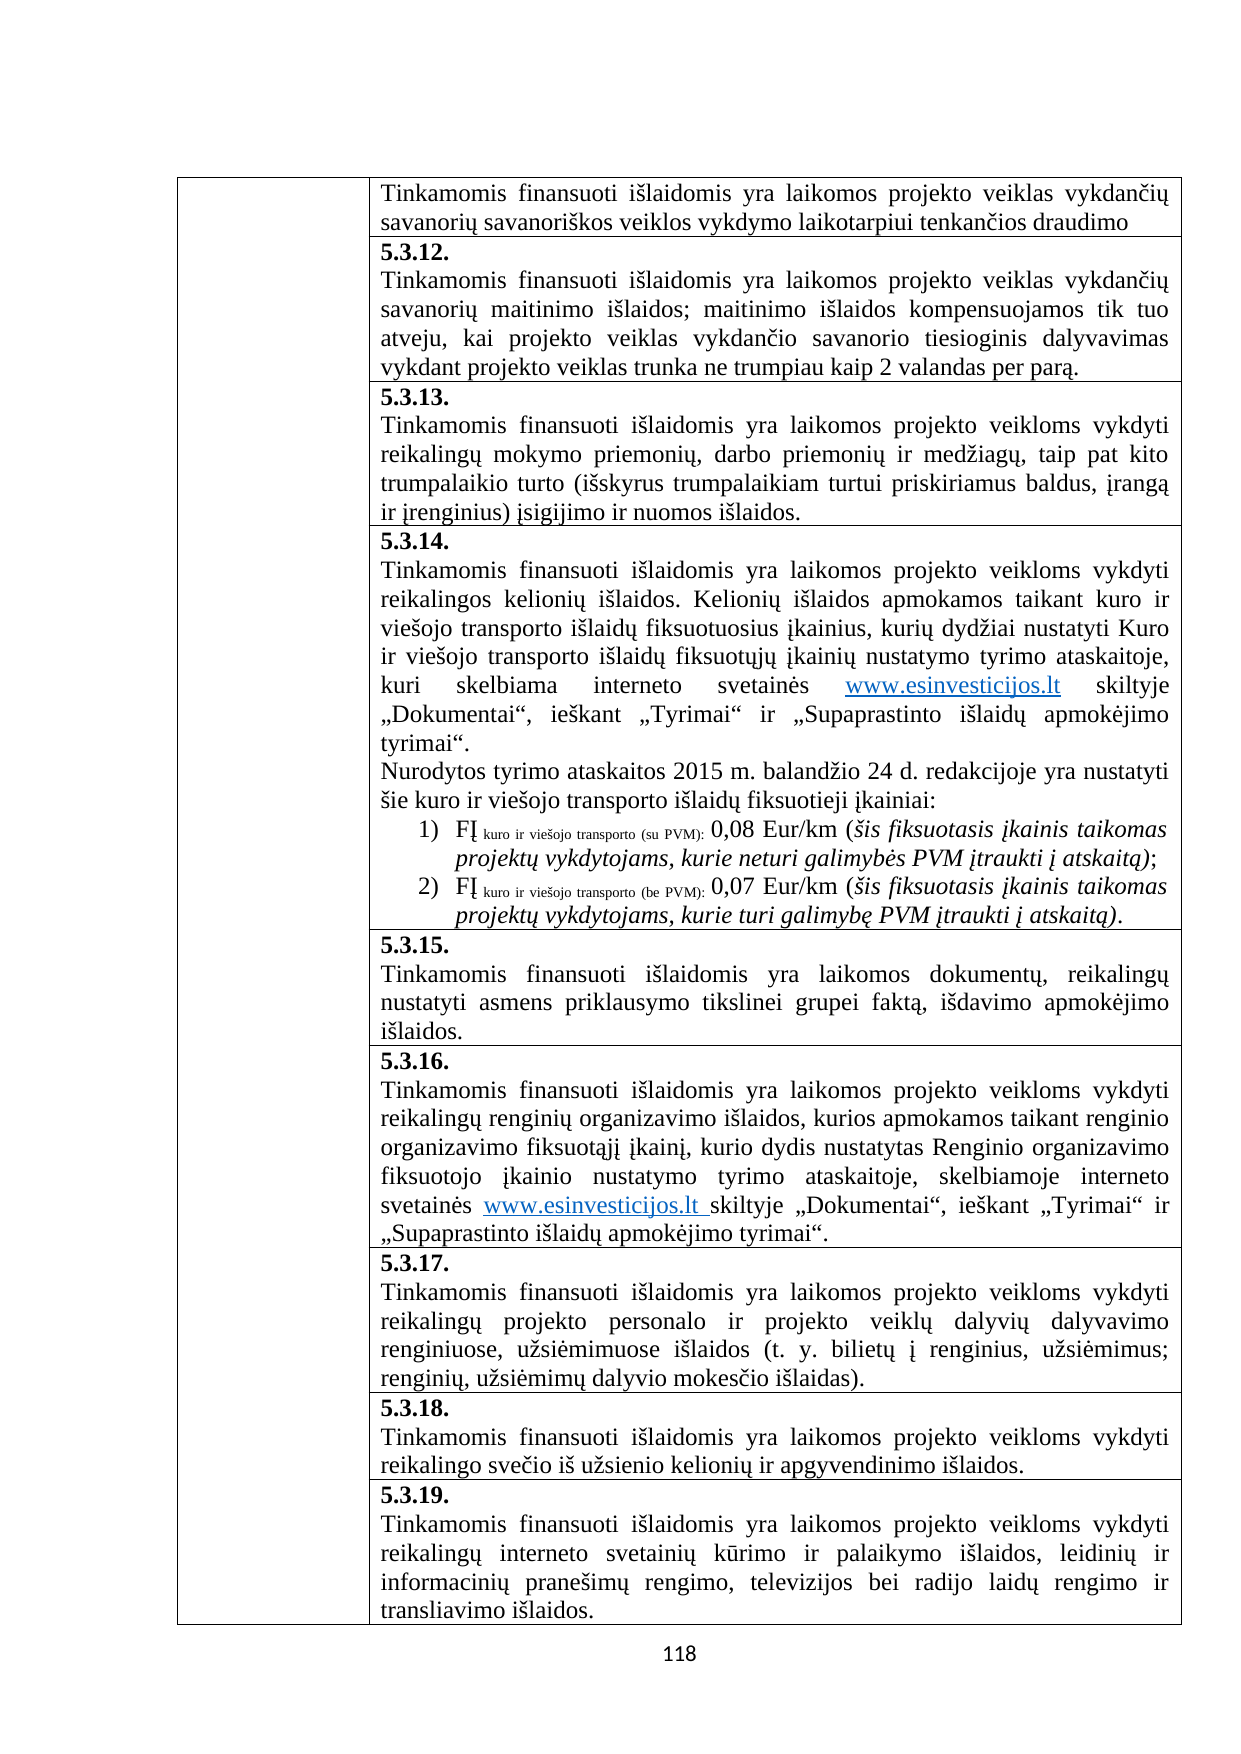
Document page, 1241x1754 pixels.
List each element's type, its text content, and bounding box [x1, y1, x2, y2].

table_cell 5.3.18. Tinkamomis finansuoti išlaidomis yra laikomos projekto veikloms vykdyti reikalingo svečio iš užsienio kelionių ir apgyvendinimo išlaidos. [370, 1393, 1181, 1479]
table_cell 5.3.16. Tinkamomis finansuoti išlaidomis yra laikomos projekto veikloms vykdyti reikalingų renginių organizavimo išlaidos, kurios apmokamos taikant renginio organizavimo fiksuotąjį įkainį, kurio dydis nustatytas Renginio organizavimo fiksuotojo įkainio nustatymo tyrimo ataskaitoje, skelbiamoje interneto svetainės www.esinvesticijos.lt skiltyje „Dokumentai“, ieškant „Tyrimai“ ir „Supaprastinto išlaidų apmokėjimo tyrimai“. [370, 1046, 1181, 1247]
table_cell 5.3.12. Tinkamomis finansuoti išlaidomis yra laikomos projekto veiklas vykdančių savanorių maitinimo išlaidos; maitinimo išlaidos kompensuojamos tik tuo atveju, kai projekto veiklas vykdančio savanorio tiesioginis dalyvavimas vykdant projekto veiklas trunka ne trumpiau kaip 2 valandas per parą. [370, 237, 1181, 381]
table_cell 5.3.13. Tinkamomis finansuoti išlaidomis yra laikomos projekto veikloms vykdyti reikalingų mokymo priemonių, darbo priemonių ir medžiagų, taip pat kito trumpalaikio turto (išskyrus trumpalaikiam turtui priskiriamus baldus, įrangą ir įrenginius) įsigijimo ir nuomos išlaidos. [370, 382, 1181, 525]
table_cell 5.3.19. Tinkamomis finansuoti išlaidomis yra laikomos projekto veikloms vykdyti reikalingų interneto svetainių kūrimo ir palaikymo išlaidos, leidinių ir informacinių pranešimų rengimo, televizijos bei radijo laidų rengimo ir transliavimo išlaidos. [370, 1480, 1181, 1624]
table_cell 5.3.17. Tinkamomis finansuoti išlaidomis yra laikomos projekto veikloms vykdyti reikalingų projekto personalo ir projekto veiklų dalyvių dalyvavimo renginiuose, užsiėmimuose išlaidos (t. y. bilietų į renginius, užsiėmimus; renginių, užsiėmimų dalyvio mokesčio išlaidas). [370, 1248, 1181, 1392]
table_cell 5.3.15. Tinkamomis finansuoti išlaidomis yra laikomos dokumentų, reikalingų nustatyti asmens priklausymo tikslinei grupei faktą, išdavimo apmokėjimo išlaidos. [370, 930, 1181, 1045]
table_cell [370, 178, 1181, 236]
table_cell 5.3.14. Tinkamomis finansuoti išlaidomis yra laikomos projekto veikloms vykdyti reikalingos kelionių išlaidos. Kelionių išlaidos apmokamos taikant kuro ir viešojo transporto išlaidų fiksuotuosius įkainius, kurių dydžiai nustatyti Kuro ir viešojo transporto išlaidų fiksuotųjų įkainių nustatymo tyrimo ataskaitoje, kuri skelbiama interneto svetainės www.esinvesticijos.lt skiltyje „Dokumentai“, ieškant „Tyrimai“ ir „Supaprastinto išlaidų apmokėjimo tyrimai“. Nurodytos tyrimo ataskaitos 2015 m. balandžio 24 d. redakcijoje yra nustatyti šie kuro ir viešojo transporto išlaidų fiksuotieji įkainiai: FĮ kuro ir viešojo transporto (su PVM): 0,08 Eur/km (šis fiksuotasis įkainis taikomas projektų vykdytojams, kurie neturi galimybės PVM įtraukti į atskaitą); FĮ kuro ir viešojo transporto (be PVM): 0,07 Eur/km (šis fiksuotasis įkainis taikomas projektų vykdytojams, kurie turi galimybę PVM įtraukti į atskaitą). [370, 526, 1181, 929]
